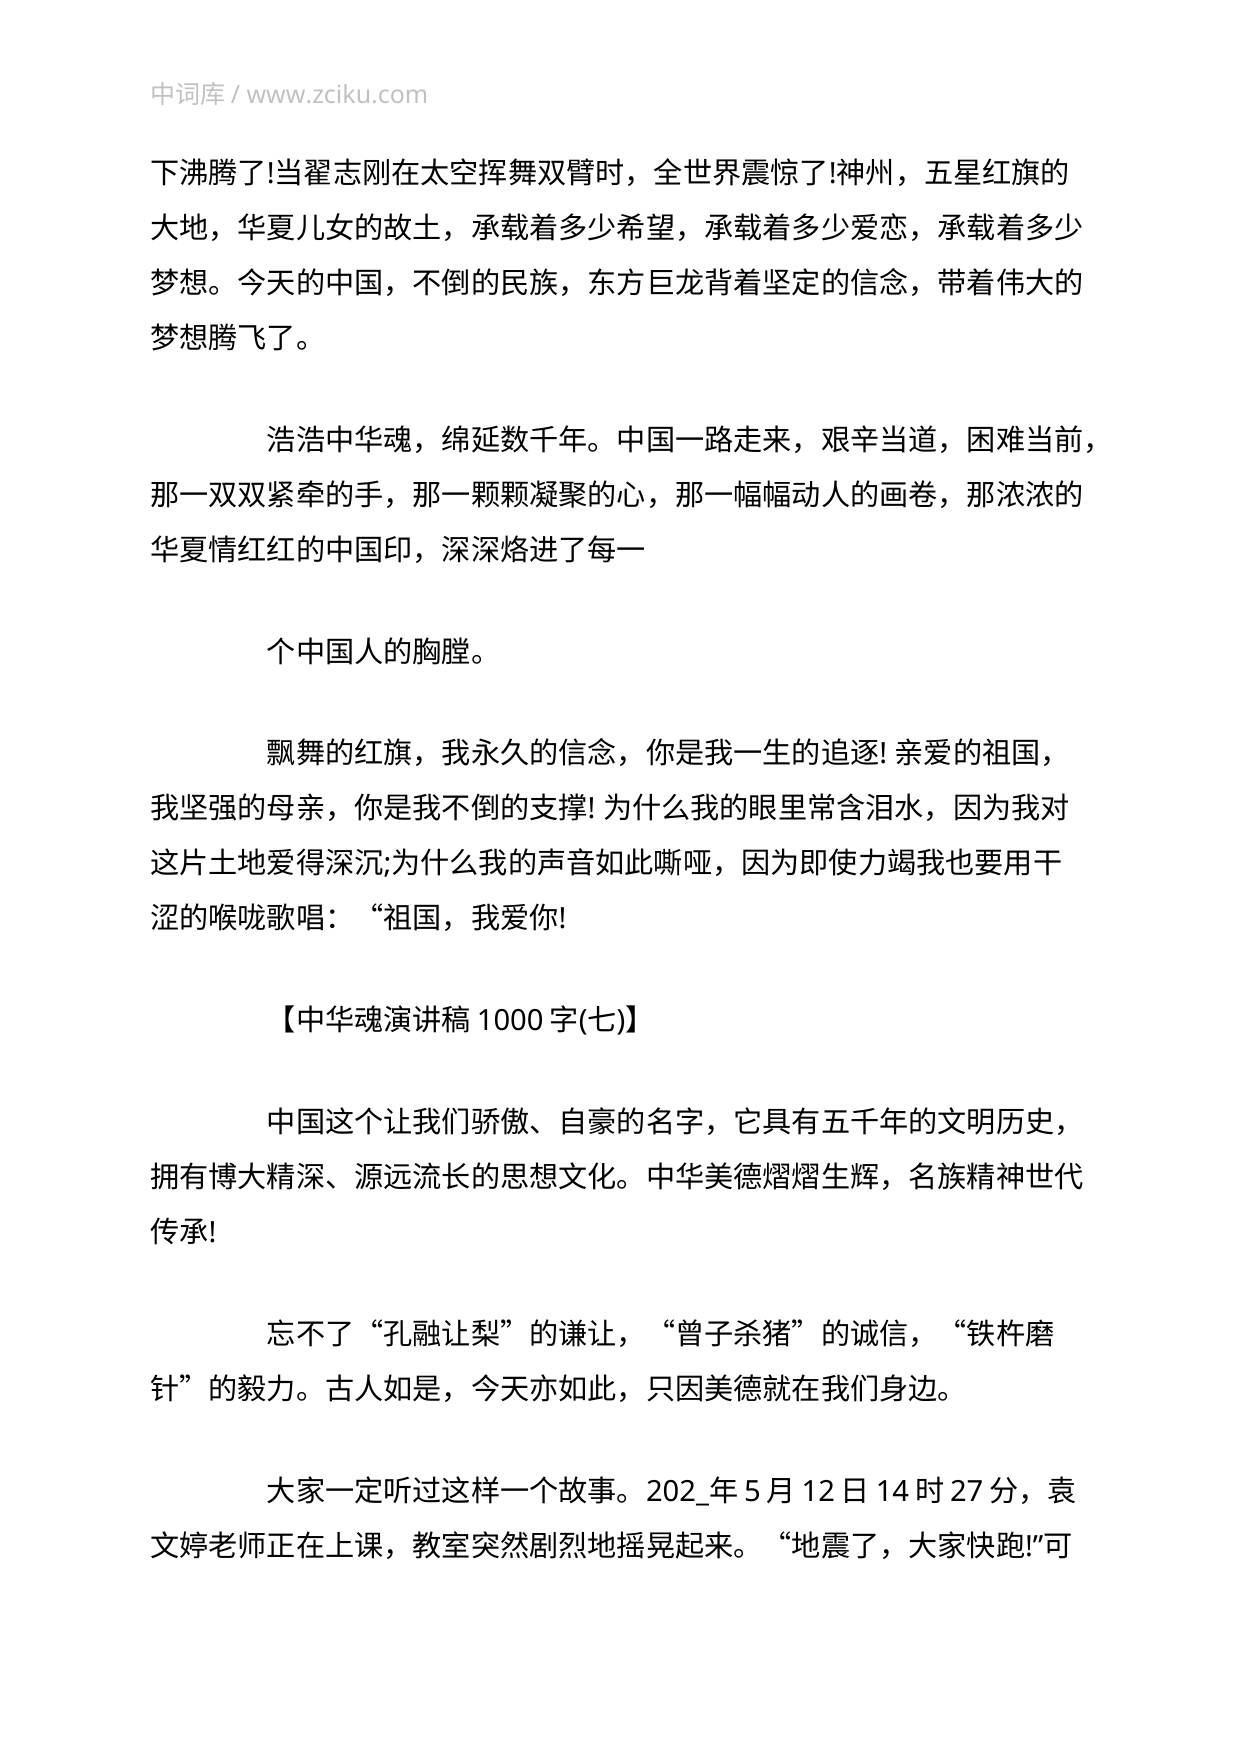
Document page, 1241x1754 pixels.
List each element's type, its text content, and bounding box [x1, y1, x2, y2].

text 飘舞的红旗，我永久的信念，你是我一生的追逐! 亲爱的祖国，我坚强的母亲，你是我不倒的支撑! 为什么我的眼里常含泪水，因为我对这片土地爱得深沉;为什么我的声音如此嘶哑，因为即使力竭我也要用干涩的喉咙歌唱：“祖国，我爱你! [150, 730, 1090, 937]
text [150, 1467, 1090, 1565]
text 浩浩中华魂，绵延数千年。中国一路走来，艰辛当道，困难当前，那一双双紧牵的手，那一颗颗凝聚的心，那一幅幅动人的画卷，那浓浓的华夏情红红的中国印，深深烙进了每一 [150, 417, 1090, 569]
text 中国这个让我们骄傲、自豪的名字，它具有五千年的文明历史，拥有博大精深、源远流长的思想文化。中华美德熠熠生辉，名族精神世代传承! [150, 1099, 1090, 1251]
text 【中华魂演讲稿1000字(七)】 [150, 997, 1090, 1039]
text 忘不了“孔融让梨”的谦让，“曾子杀猪”的诚信，“铁杵磨针”的毅力。古人如是，今天亦如此，只因美德就在我们身边。 [150, 1311, 1090, 1408]
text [150, 150, 1090, 357]
text 个中国人的胸膛。 [150, 628, 1090, 670]
